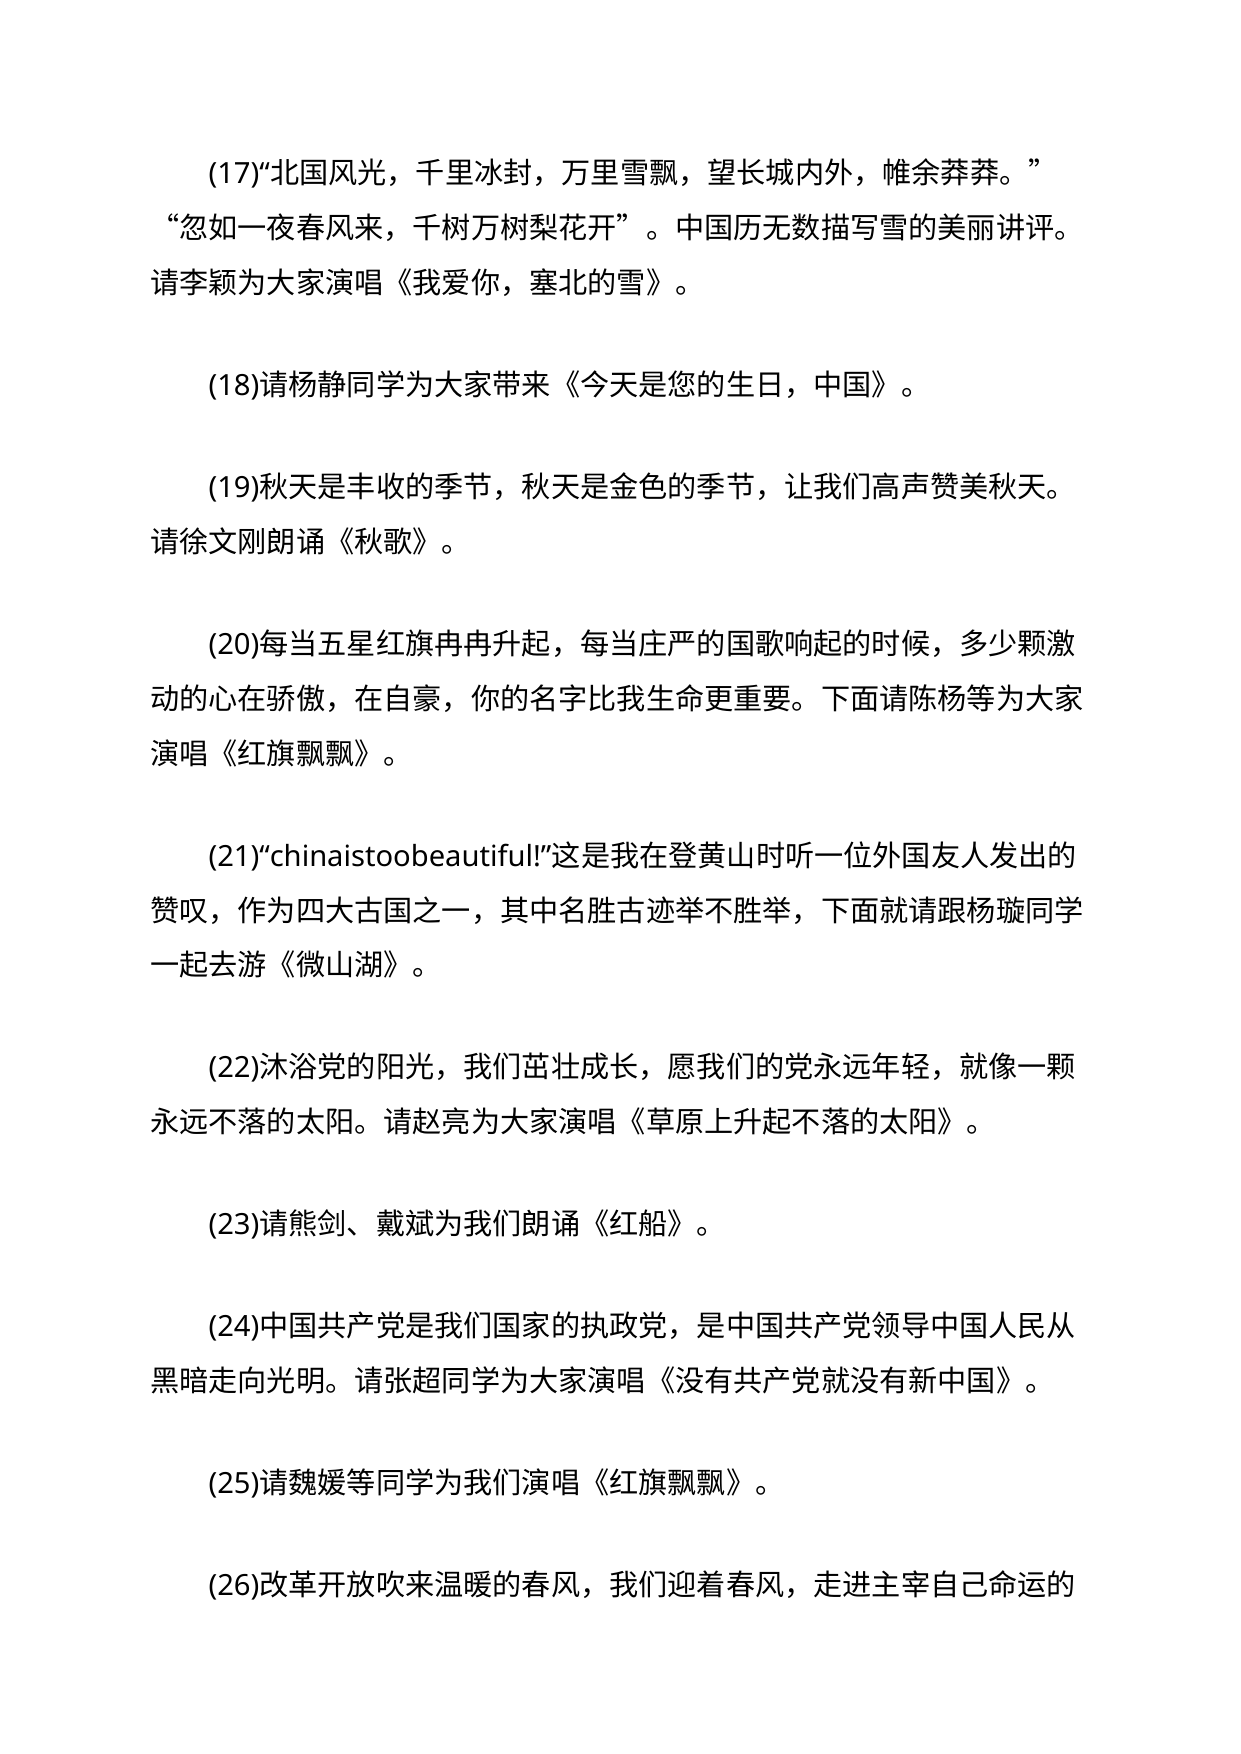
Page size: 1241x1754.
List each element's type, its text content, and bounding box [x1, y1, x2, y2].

text (20)每当五星红旗冉冉升起，每当庄严的国歌响起的时候，多少颗激动的心在骄傲，在自豪，你的名字比我生命更重要。下面请陈杨等为大家演唱《红旗飘飘》。 [150, 620, 1090, 773]
text (21)“chinaistoobeautiful!”这是我在登黄山时听一位外国友人发出的赞叹，作为四大古国之一，其中名胜古迹举不胜举，下面就请跟杨璇同学一起去游《微山湖》。 [150, 832, 1090, 984]
text (25)请魏媛等同学为我们演唱《红旗飘飘》。 [150, 1459, 1090, 1502]
text (22)沐浴党的阳光，我们茁壮成长，愿我们的党永远年轻，就像一颗永远不落的太阳。请赵亮为大家演唱《草原上升起不落的太阳》。 [150, 1044, 1090, 1141]
text (23)请熊剑、戴斌为我们朗诵《红船》。 [150, 1201, 1090, 1243]
text (18)请杨静同学为大家带来《今天是您的生日，中国》。 [150, 362, 1090, 404]
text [150, 1561, 1090, 1604]
text (24)中国共产党是我们国家的执政党，是中国共产党领导中国人民从黑暗走向光明。请张超同学为大家演唱《没有共产党就没有新中国》。 [150, 1302, 1090, 1400]
text (17)“北国风光，千里冰封，万里雪飘，望长城内外，帷余莽莽。”“忽如一夜春风来，千树万树梨花开”。中国历无数描写雪的美丽讲评。请李颖为大家演唱《我爱你，塞北的雪》。 [150, 150, 1090, 302]
text (19)秋天是丰收的季节，秋天是金色的季节，让我们高声赞美秋天。请徐文刚朗诵《秋歌》。 [150, 464, 1090, 561]
